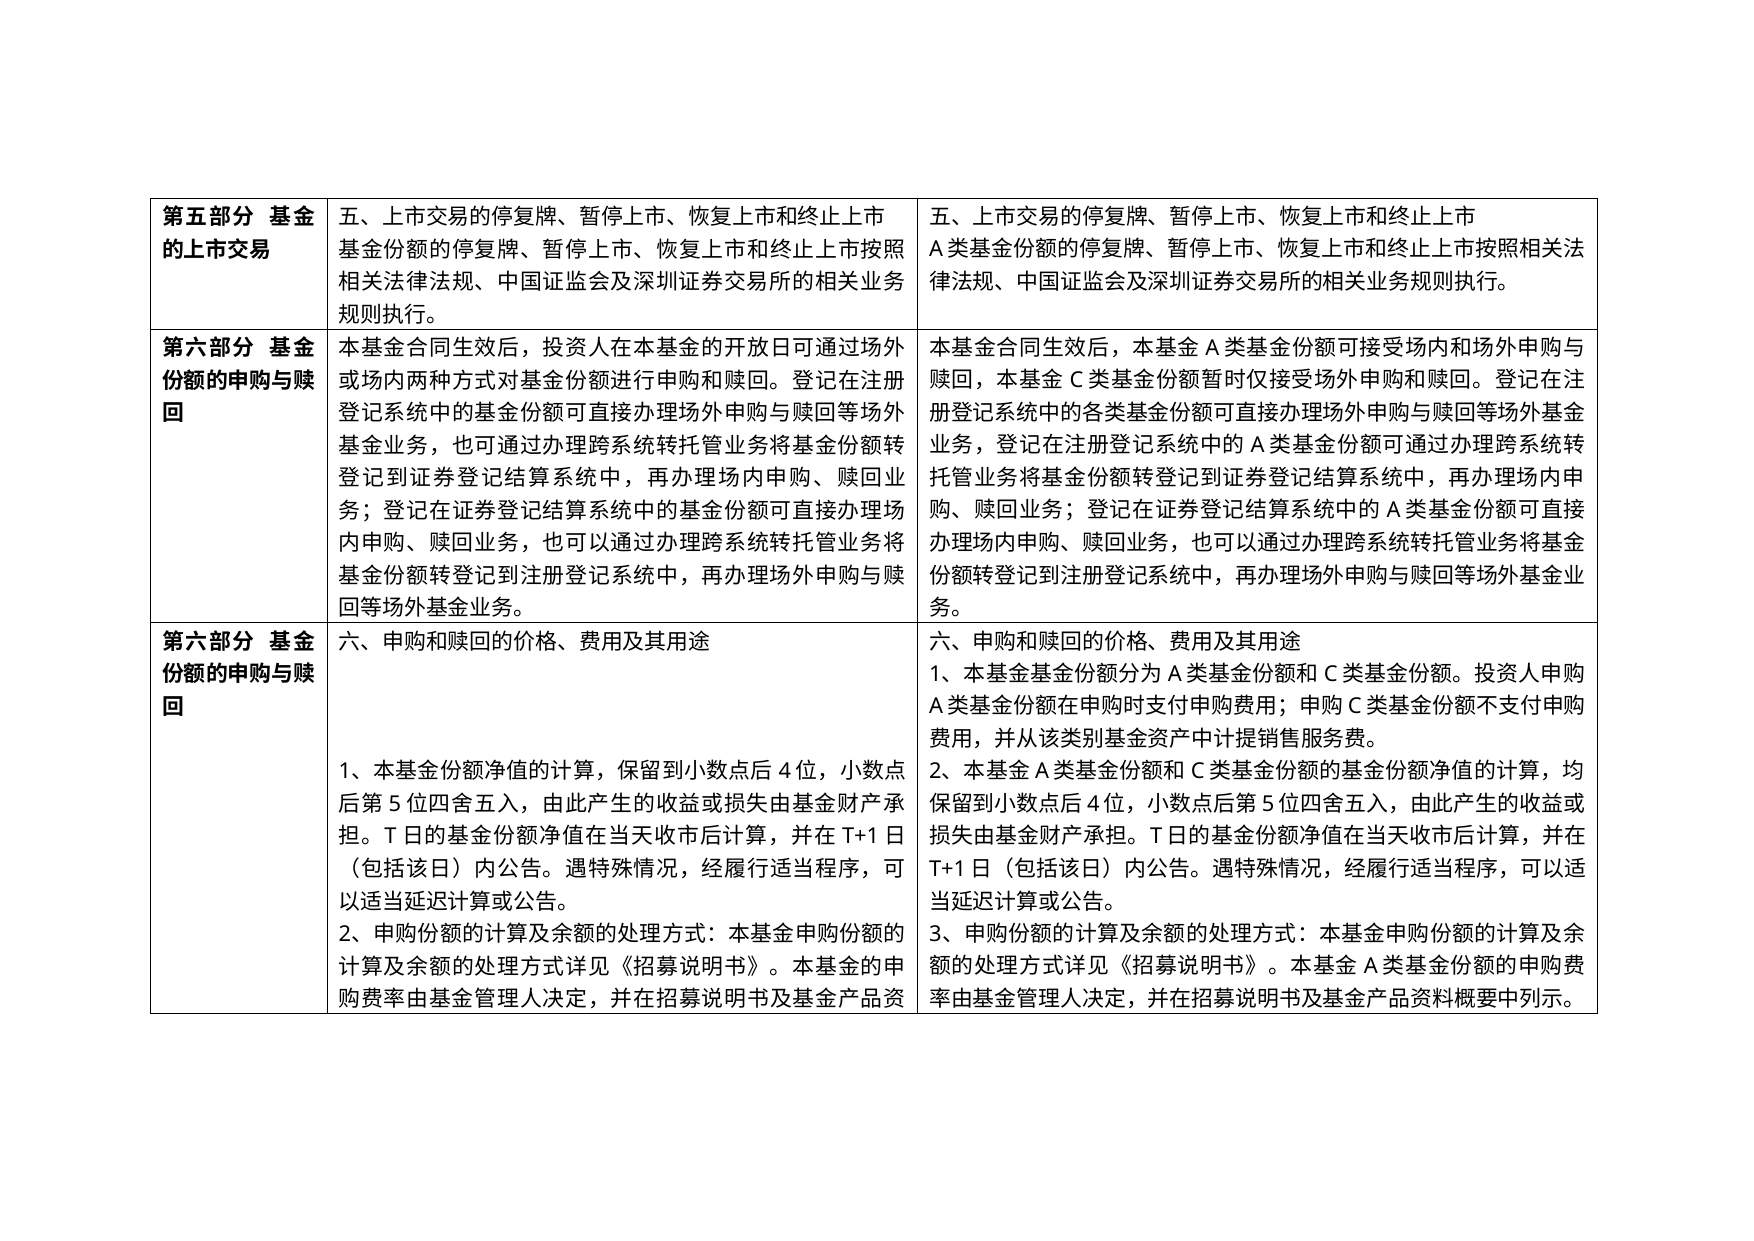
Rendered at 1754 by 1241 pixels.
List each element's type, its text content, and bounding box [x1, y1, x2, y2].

table_cell 本基金合同生效后，投资人在本基金的开放日可通过场外或场内两种方式对基金份额进行申购和赎回。登记在注册登记系统中的基金份额可直接办理场外申购与赎回等场外基金业务，也可通过办理跨系统转托管业务将基金份额转登记到证券登记结算系统中，再办理场内申购、赎回业务；登记在证券登记结算系统中的基金份额可直接办理场内申购、赎回业务，也可以通过办理跨系统转托管业务将基金份额转登记到注册登记系统中，再办理场外申购与赎回等场外基金业务。 [328, 330, 917, 622]
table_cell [918, 623, 1597, 1013]
table_cell 五、上市交易的停复牌、暂停上市、恢复上市和终止上市 A类基金份额的停复牌、暂停上市、恢复上市和终止上市按照相关法律法规、中国证监会及深圳证券交易所的相关业务规则执行。 [918, 199, 1597, 329]
table_cell 第六部分 基金份额的申购与赎回 [151, 330, 327, 622]
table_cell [328, 623, 917, 1013]
table_cell 本基金合同生效后，本基金A类基金份额可接受场内和场外申购与赎回，本基金C类基金份额暂时仅接受场外申购和赎回。登记在注册登记系统中的各类基金份额可直接办理场外申购与赎回等场外基金业务，登记在注册登记系统中的A类基金份额可通过办理跨系统转托管业务将基金份额转登记到证券登记结算系统中，再办理场内申购、赎回业务；登记在证券登记结算系统中的A类基金份额可直接办理场内申购、赎回业务，也可以通过办理跨系统转托管业务将基金份额转登记到注册登记系统中，再办理场外申购与赎回等场外基金业务。 [918, 330, 1597, 622]
table_cell 第六部分 基金份额的申购与赎回 [151, 623, 327, 1013]
table_cell 五、上市交易的停复牌、暂停上市、恢复上市和终止上市 基金份额的停复牌、暂停上市、恢复上市和终止上市按照相关法律法规、中国证监会及深圳证券交易所的相关业务规则执行。 [328, 199, 917, 329]
table_cell 第五部分 基金的上市交易 [151, 199, 327, 329]
